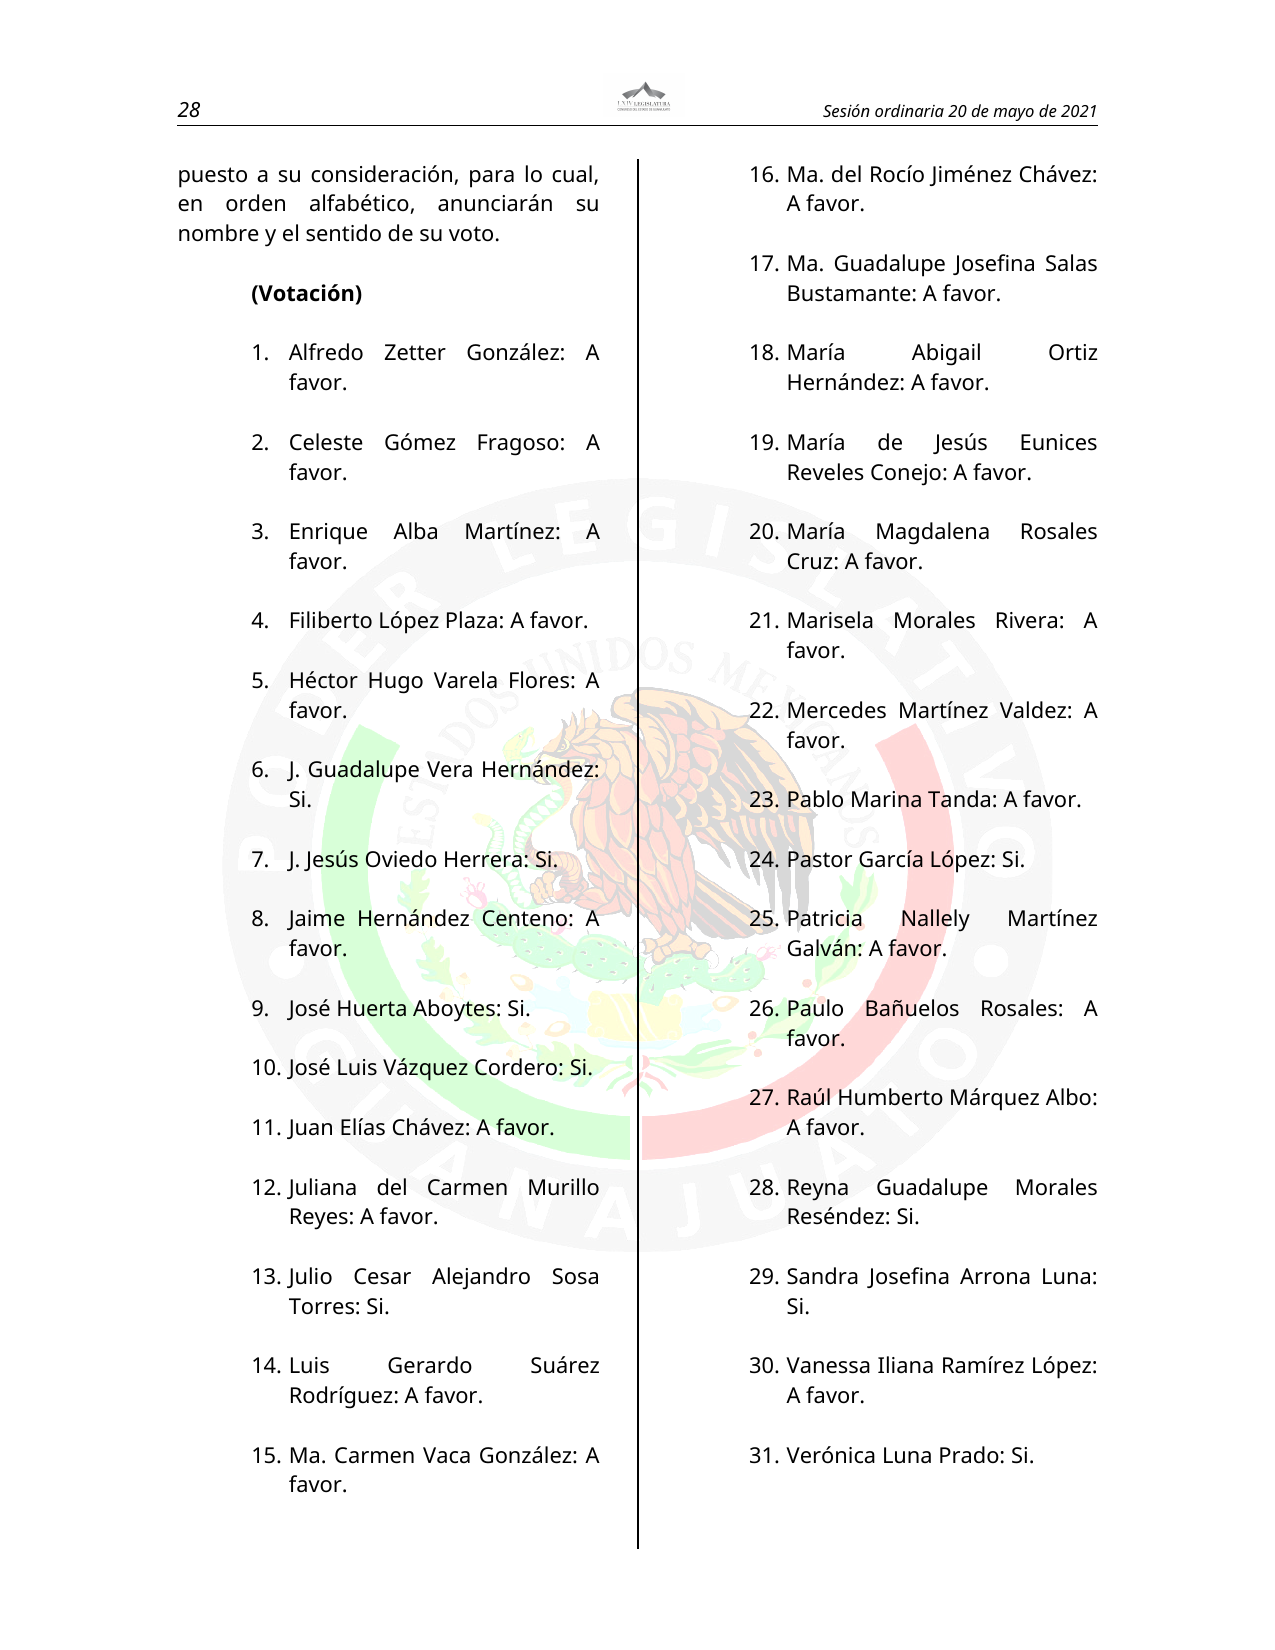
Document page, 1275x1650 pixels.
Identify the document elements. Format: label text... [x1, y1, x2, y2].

list Sandra Josefina Arrona Luna: Si. [749, 1261, 1098, 1321]
list Juliana del Carmen Murillo Reyes: A favor. [251, 1172, 600, 1231]
list Ma. Guadalupe Josefina Salas Bustamante: A favor. [749, 248, 1098, 308]
list Jaime Hernández Centeno: A favor. [251, 903, 600, 963]
list María Abigail Ortiz Hernández: A favor. [749, 337, 1098, 397]
list José Huerta Aboytes: Si. [251, 993, 600, 1023]
text (Votación) [177, 278, 600, 308]
list Juan Elías Chávez: A favor. [251, 1112, 600, 1142]
list Julio Cesar Alejandro Sosa Torres: Si. [251, 1261, 600, 1321]
list Celeste Gómez Fragoso: A favor. [251, 427, 600, 486]
list Verónica Luna Prado: Si. [749, 1440, 1098, 1469]
list María de Jesús Eunices Reveles Conejo: A favor. [749, 427, 1098, 486]
list Mercedes Martínez Valdez: A favor. [749, 695, 1098, 754]
list Filiberto López Plaza: A favor. [251, 606, 600, 635]
list Enrique Alba Martínez: A favor. [251, 516, 600, 576]
list Raúl Humberto Márquez Albo: A favor. [749, 1082, 1098, 1142]
picture [603, 73, 685, 117]
list Ma. Carmen Vaca González: A favor. [251, 1440, 600, 1499]
list Alfredo Zetter González: A favor. [251, 337, 600, 397]
list Vanessa Iliana Ramírez López: A favor. [749, 1350, 1098, 1410]
list José Luis Vázquez Cordero: Si. [251, 1052, 600, 1082]
list Luis Gerardo Suárez Rodríguez: A favor. [251, 1350, 600, 1410]
list J. Jesús Oviedo Herrera: Si. [251, 844, 600, 874]
list María Magdalena Rosales Cruz: A favor. [749, 516, 1098, 576]
list Patricia Nallely Martínez Galván: A favor. [749, 903, 1098, 963]
list Ma. del Rocío Jiménez Chávez: A favor. [749, 159, 1098, 218]
list Pastor García López: Si. [749, 844, 1098, 874]
list Paulo Bañuelos Rosales: A favor. [749, 993, 1098, 1052]
list Héctor Hugo Varela Flores: A favor. [251, 665, 600, 725]
list Marisela Morales Rivera: A favor. [749, 606, 1098, 665]
list Pablo Marina Tanda: A favor. [749, 784, 1098, 814]
list J. Guadalupe Vera Hernández: Si. [251, 754, 600, 814]
list Reyna Guadalupe Morales Reséndez: Si. [749, 1172, 1098, 1231]
